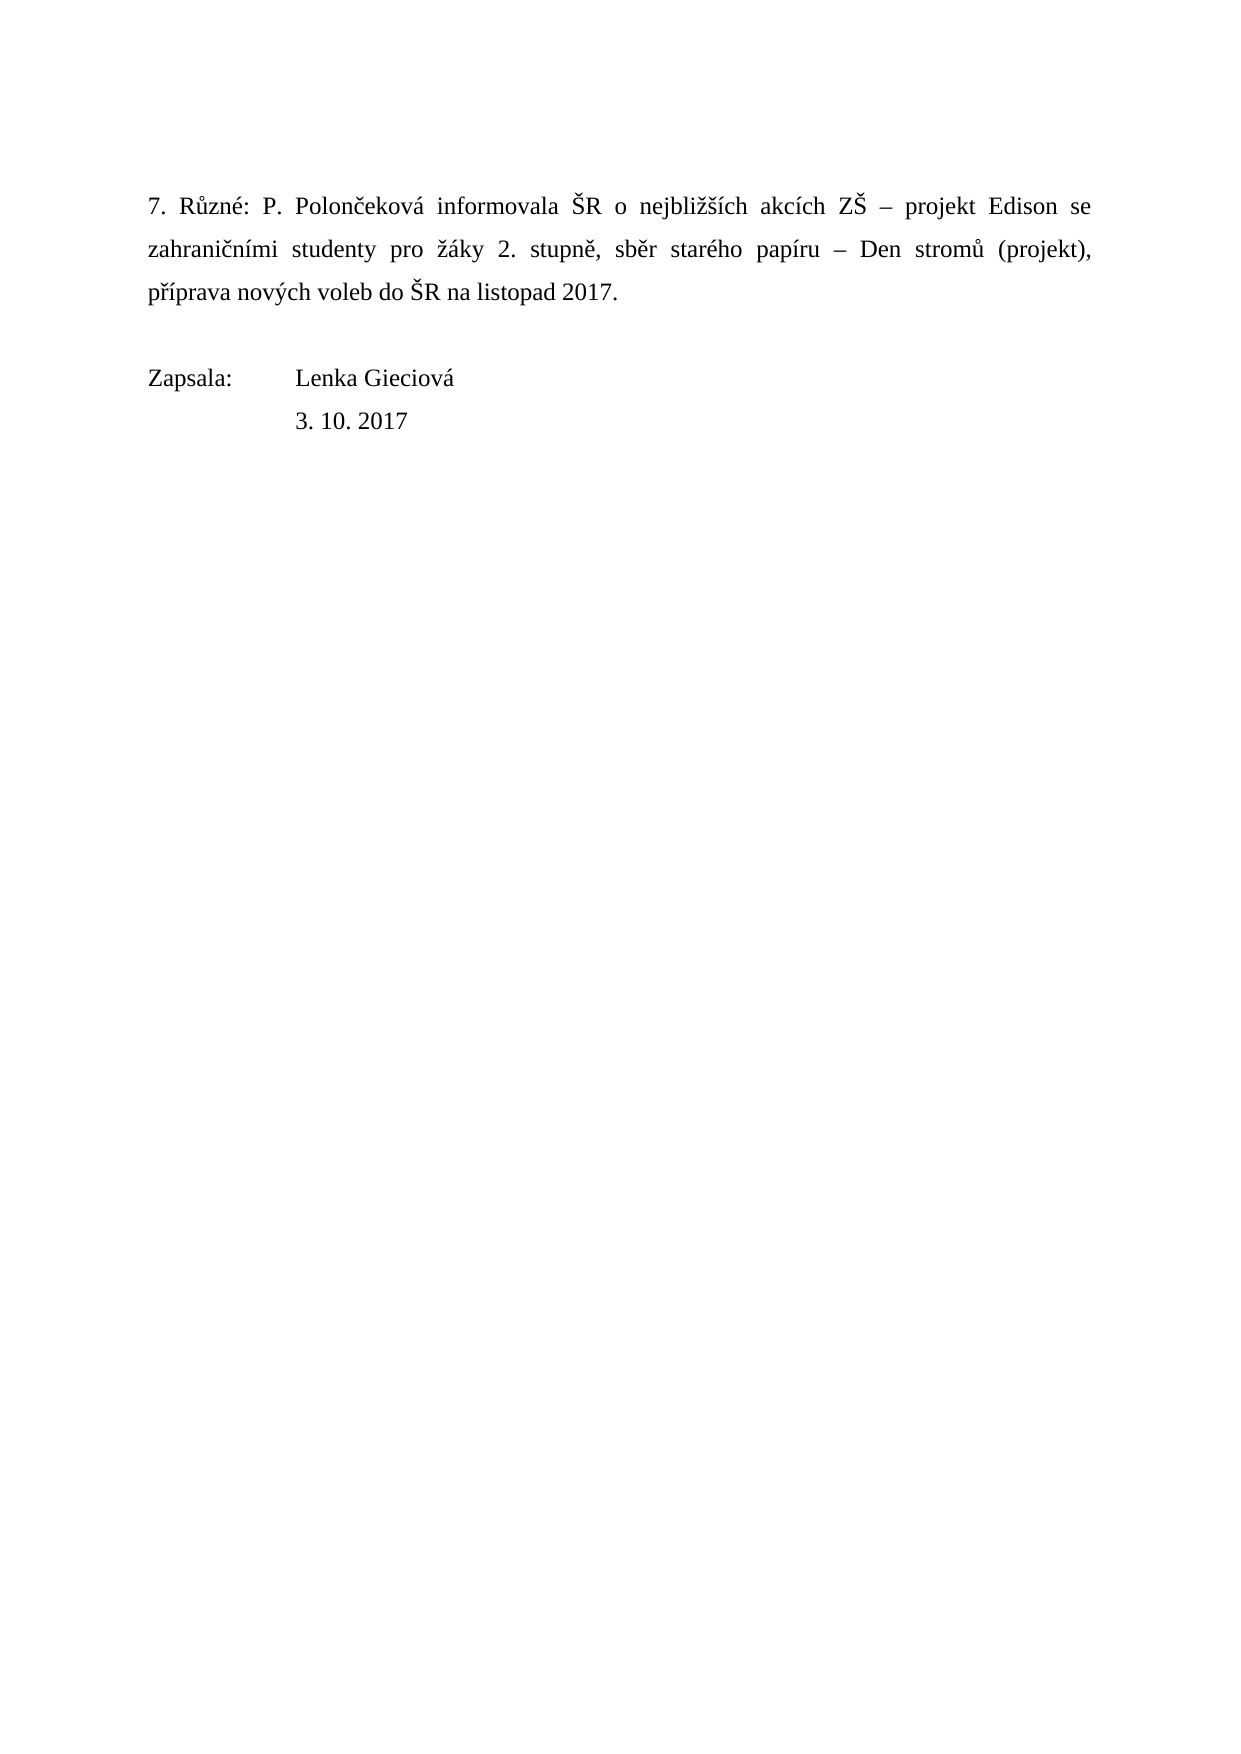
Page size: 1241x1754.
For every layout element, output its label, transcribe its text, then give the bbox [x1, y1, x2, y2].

text 7. Různé: P. Polončeková informovala ŠR o nejbližších akcích ZŠ – projekt Edison se zahraničními studenty pro žáky 2. stupně, sběr starého papíru – Den stromů (projekt), příprava nových voleb do ŠR na listopad 2017. [148, 191, 1093, 306]
text Zapsala: Lenka Gieciová [148, 363, 1093, 392]
text 3. 10. 2017 [148, 406, 1093, 435]
